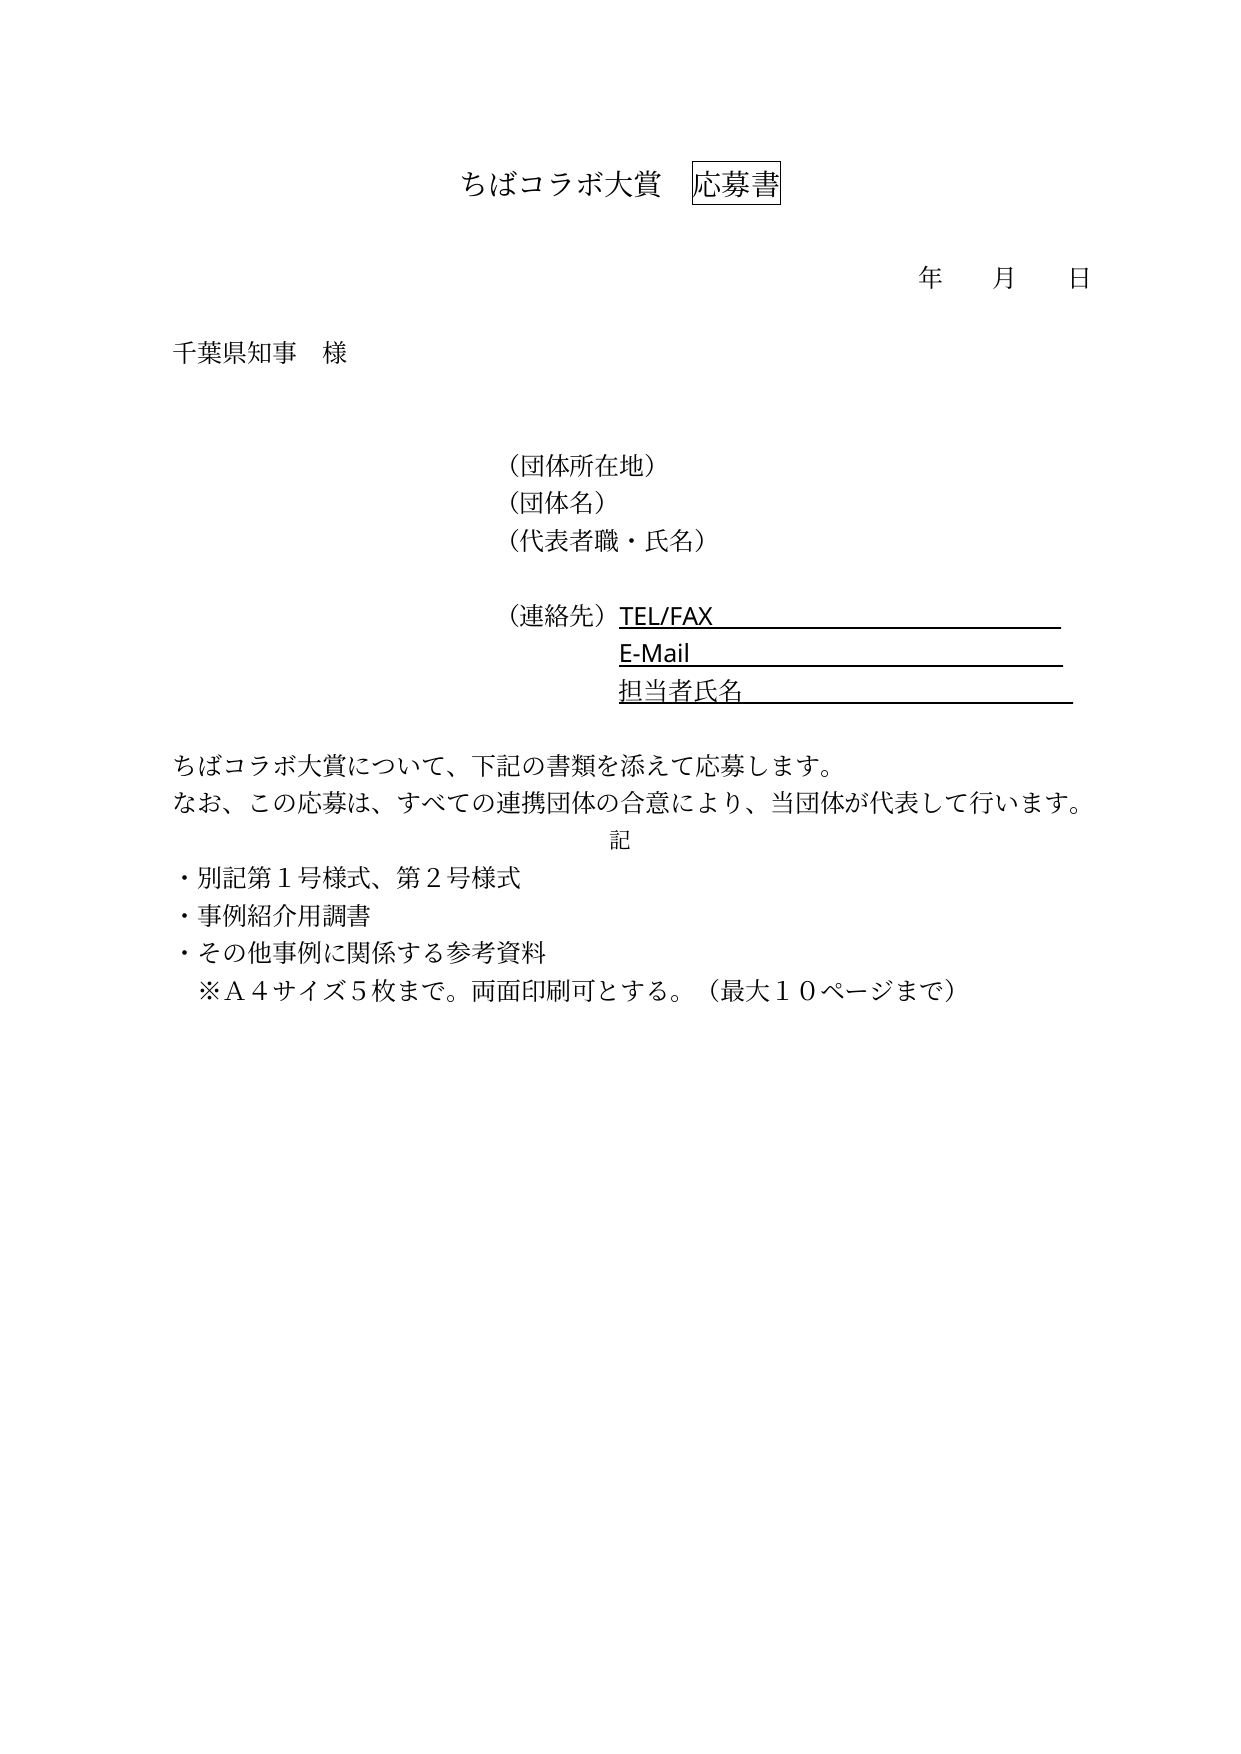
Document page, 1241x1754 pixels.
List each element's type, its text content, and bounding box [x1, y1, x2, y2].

text （連絡先）TEL/FAX [148, 596, 1092, 633]
text （代表者職・氏名） [495, 521, 1092, 558]
text ・別記第１号様式、第２号様式 [148, 858, 1092, 896]
text ちばコラボ大賞について、下記の書類を添えて応募します。 [148, 746, 1092, 783]
text 年 月 日 [148, 258, 1092, 296]
text なお、この応募は、すべての連携団体の合意により、当団体が代表して行います。 [148, 783, 1092, 821]
text ・事例紹介用調書 [148, 896, 1092, 933]
text ちばコラボ大賞 応募書 [148, 146, 1092, 221]
text E-Mail [148, 633, 1092, 671]
text 千葉県知事 様 [148, 333, 1092, 371]
text 記 [148, 821, 1092, 858]
text （団体所在地） [495, 446, 1092, 483]
text ・その他事例に関係する参考資料 [148, 933, 1092, 971]
text 担当者氏名 [148, 671, 1092, 708]
text （団体名） [495, 483, 1092, 521]
text ※Ａ４サイズ５枚まで。両面印刷可とする。（最大１０ページまで） [148, 971, 1092, 1008]
